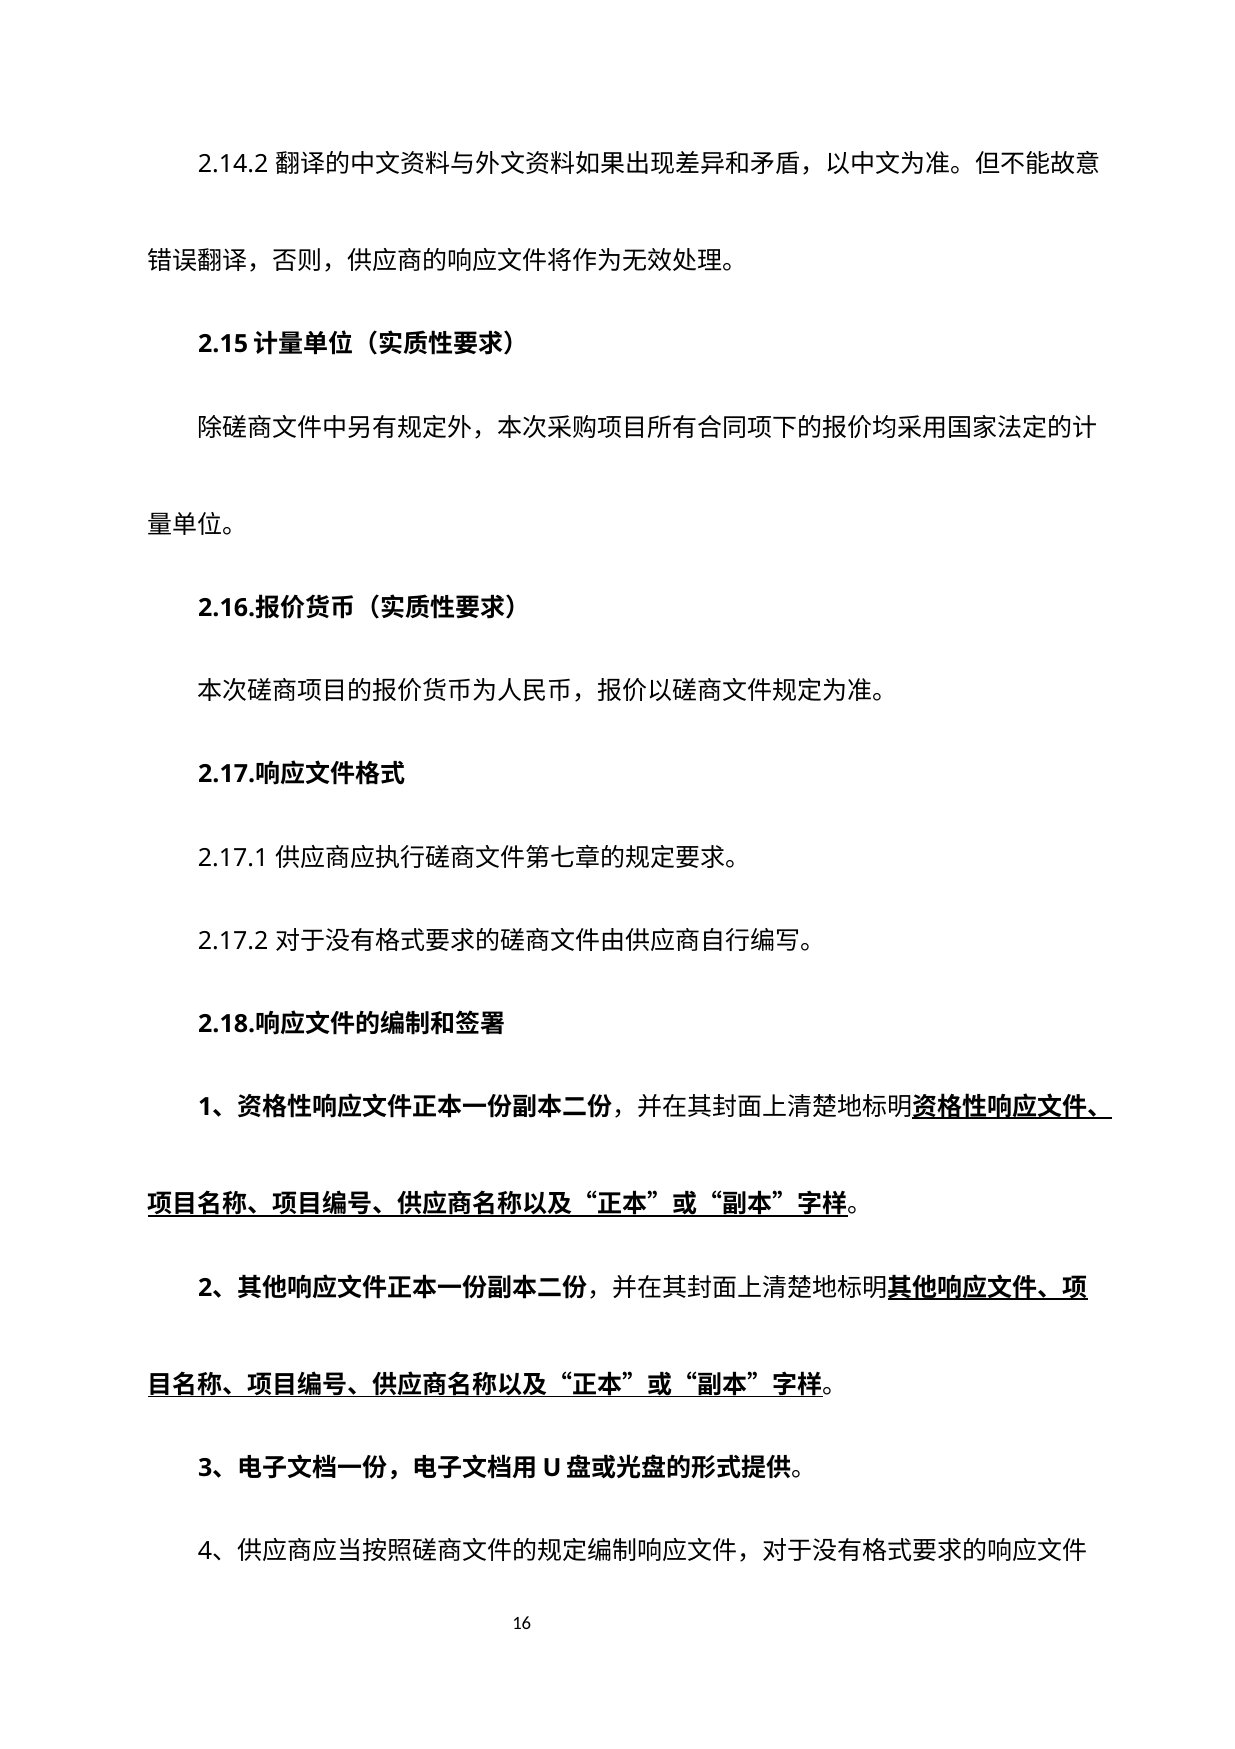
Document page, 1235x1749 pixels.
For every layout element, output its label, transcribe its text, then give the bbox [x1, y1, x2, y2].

text 2.17.1 供应商应执行磋商文件第七章的规定要求。 [148, 823, 1102, 888]
subtitle 2.17.响应文件格式 [148, 739, 1102, 804]
text 本次磋商项目的报价货币为人民币，报价以磋商文件规定为准。 [148, 656, 1102, 721]
text 2、其他响应文件正本一份副本二份，并在其封面上清楚地标明其他响应文件、项目名称、项目编号、供应商名称以及“正本”或“副本”字样。 [148, 1253, 1102, 1415]
subtitle 2.15计量单位（实质性要求） [148, 309, 1102, 374]
text 2.17.2 对于没有格式要求的磋商文件由供应商自行编写。 [148, 906, 1102, 971]
subtitle 2.18.响应文件的编制和签署 [148, 989, 1102, 1054]
text 除磋商文件中另有规定外，本次采购项目所有合同项下的报价均采用国家法定的计量单位。 [148, 393, 1102, 555]
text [148, 1516, 1102, 1581]
text 3、电子文档一份，电子文档用U盘或光盘的形式提供。 [148, 1433, 1102, 1498]
text 2.14.2 翻译的中文资料与外文资料如果出现差异和矛盾，以中文为准。但不能故意错误翻译，否则，供应商的响应文件将作为无效处理。 [148, 129, 1102, 291]
subtitle 2.16.报价货币（实质性要求） [148, 573, 1102, 638]
text 1、资格性响应文件正本一份副本二份，并在其封面上清楚地标明资格性响应文件、项目名称、项目编号、供应商名称以及“正本”或“副本”字样。 [148, 1072, 1102, 1234]
